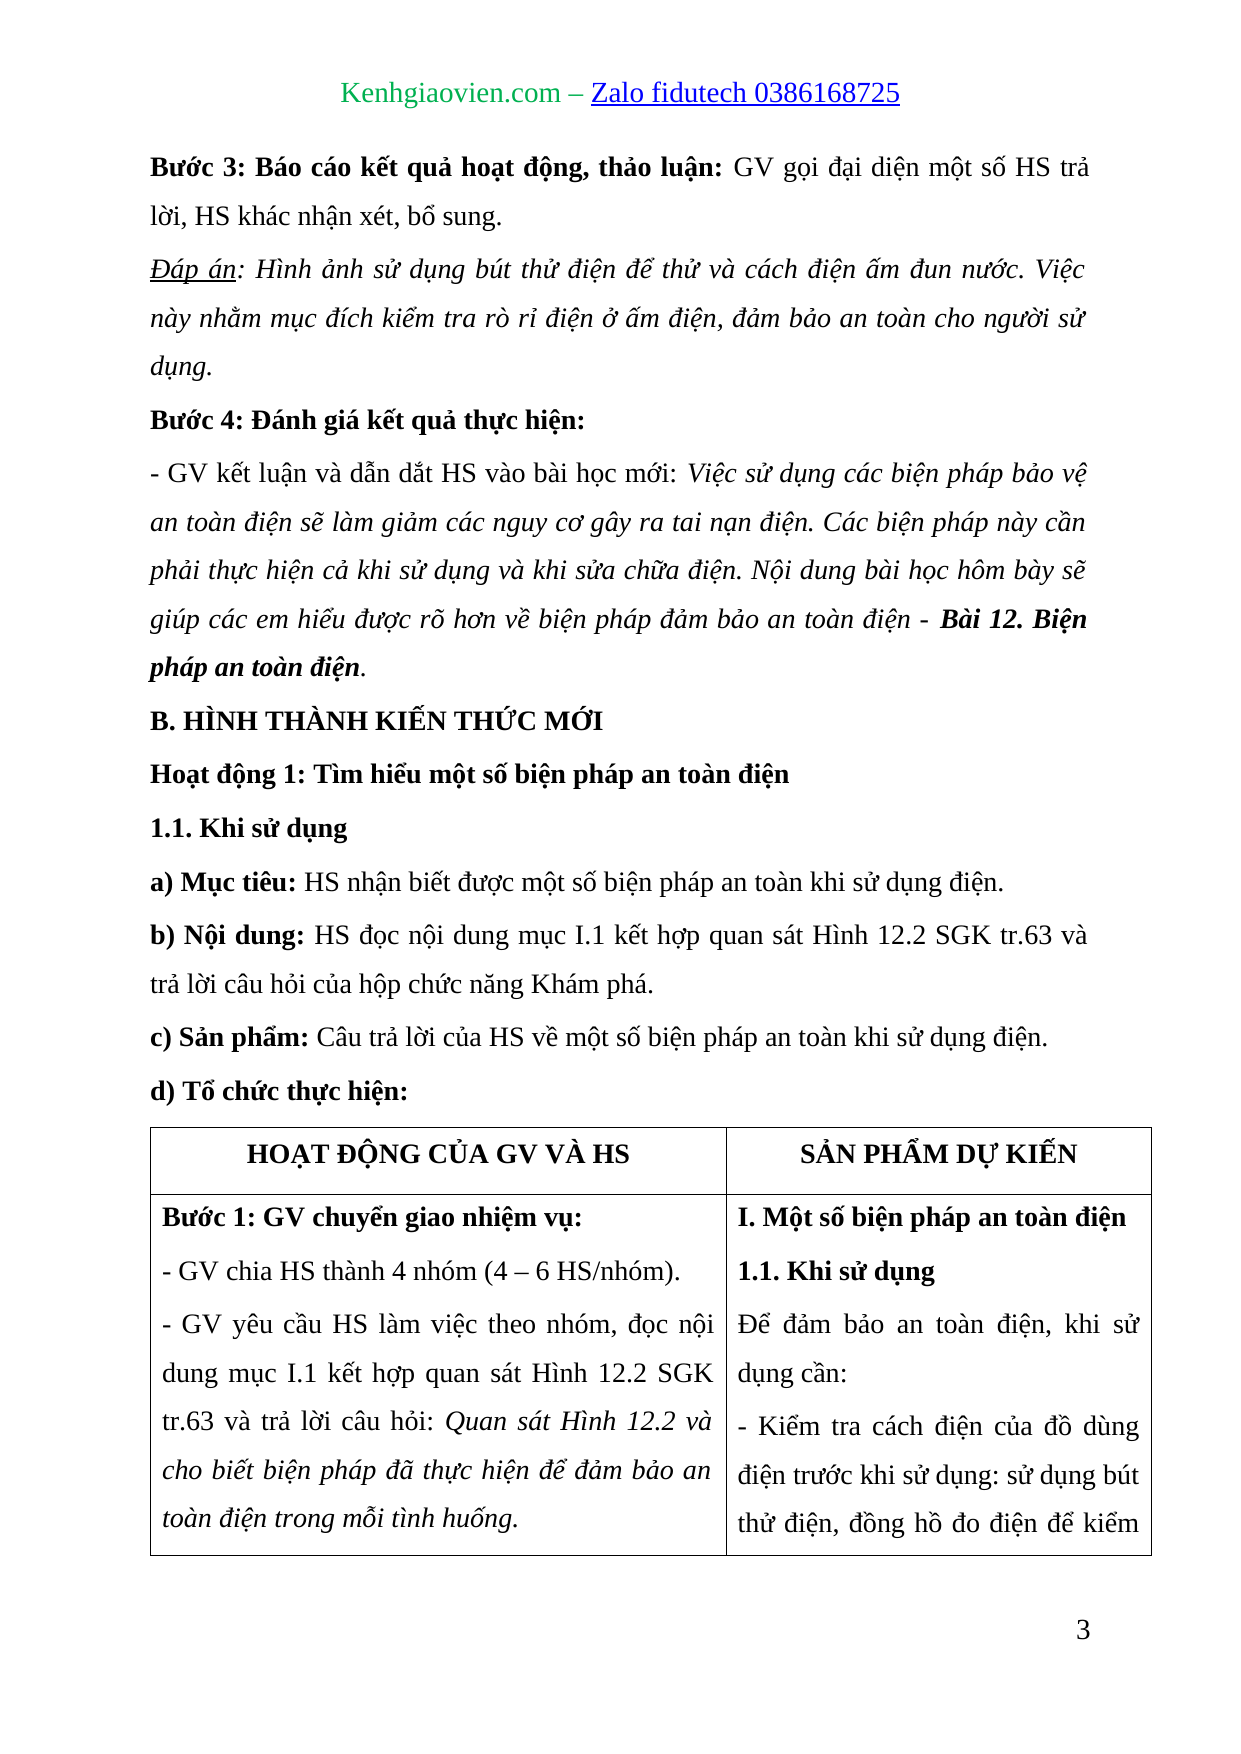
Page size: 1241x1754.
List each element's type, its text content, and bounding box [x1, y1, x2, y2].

text Hoạt động 1: Tìm hiểu một số biện pháp an toàn điện [150, 757, 1090, 790]
table_header HOẠT ĐỘNG CỦA GV VÀ HS [151, 1128, 726, 1194]
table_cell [151, 1195, 726, 1555]
table_header SẢN PHẨM DỰ KIẾN [727, 1128, 1151, 1194]
text B. HÌNH THÀNH KIẾN THỨC MỚI [150, 704, 1090, 736]
text b) Nội dung: HS đọc nội dung mục I.1 kết hợp quan sát Hình 12.2 SGK tr.63 và trả lời câu hỏi của hộp chức năng Khám phá. [150, 918, 1090, 999]
text Bước 3: Báo cáo kết quả hoạt động, thảo luận: GV gọi đại diện một số HS trả lời, HS khác nhận xét, bổ sung. [150, 150, 1090, 231]
text a) Mục tiêu: HS nhận biết được một số biện pháp an toàn khi sử dụng điện. [150, 864, 1090, 897]
text Bước 4: Đánh giá kết quả thực hiện: [150, 403, 1090, 435]
text 1.1. Khi sử dụng [150, 811, 1090, 843]
text c) Sản phẩm: Câu trả lời của HS về một số biện pháp an toàn khi sử dụng điện. [150, 1020, 1090, 1053]
text - GV kết luận và dẫn dắt HS vào bài học mới: Việc sử dụng các biện pháp bảo vệ an toàn điện sẽ làm giảm các nguy cơ gây ra tai nạn điện. Các biện pháp này cần phải thực hiện cả khi sử dụng và khi sửa chữa điện. Nội dung bài học hôm bày sẽ giúp các em hiểu được rõ hơn về biện pháp đảm bảo an toàn điện - Bài 12. Biện pháp an toàn điện. [150, 456, 1090, 683]
text d) Tổ chức thực hiện: [150, 1074, 1090, 1106]
text Đáp án: Hình ảnh sử dụng bút thử điện để thử và cách điện ấm đun nước. Việc này nhằm mục đích kiểm tra rò rỉ điện ở ấm điện, đảm bảo an toàn cho người sử dụng. [150, 252, 1090, 382]
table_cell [727, 1195, 1151, 1555]
